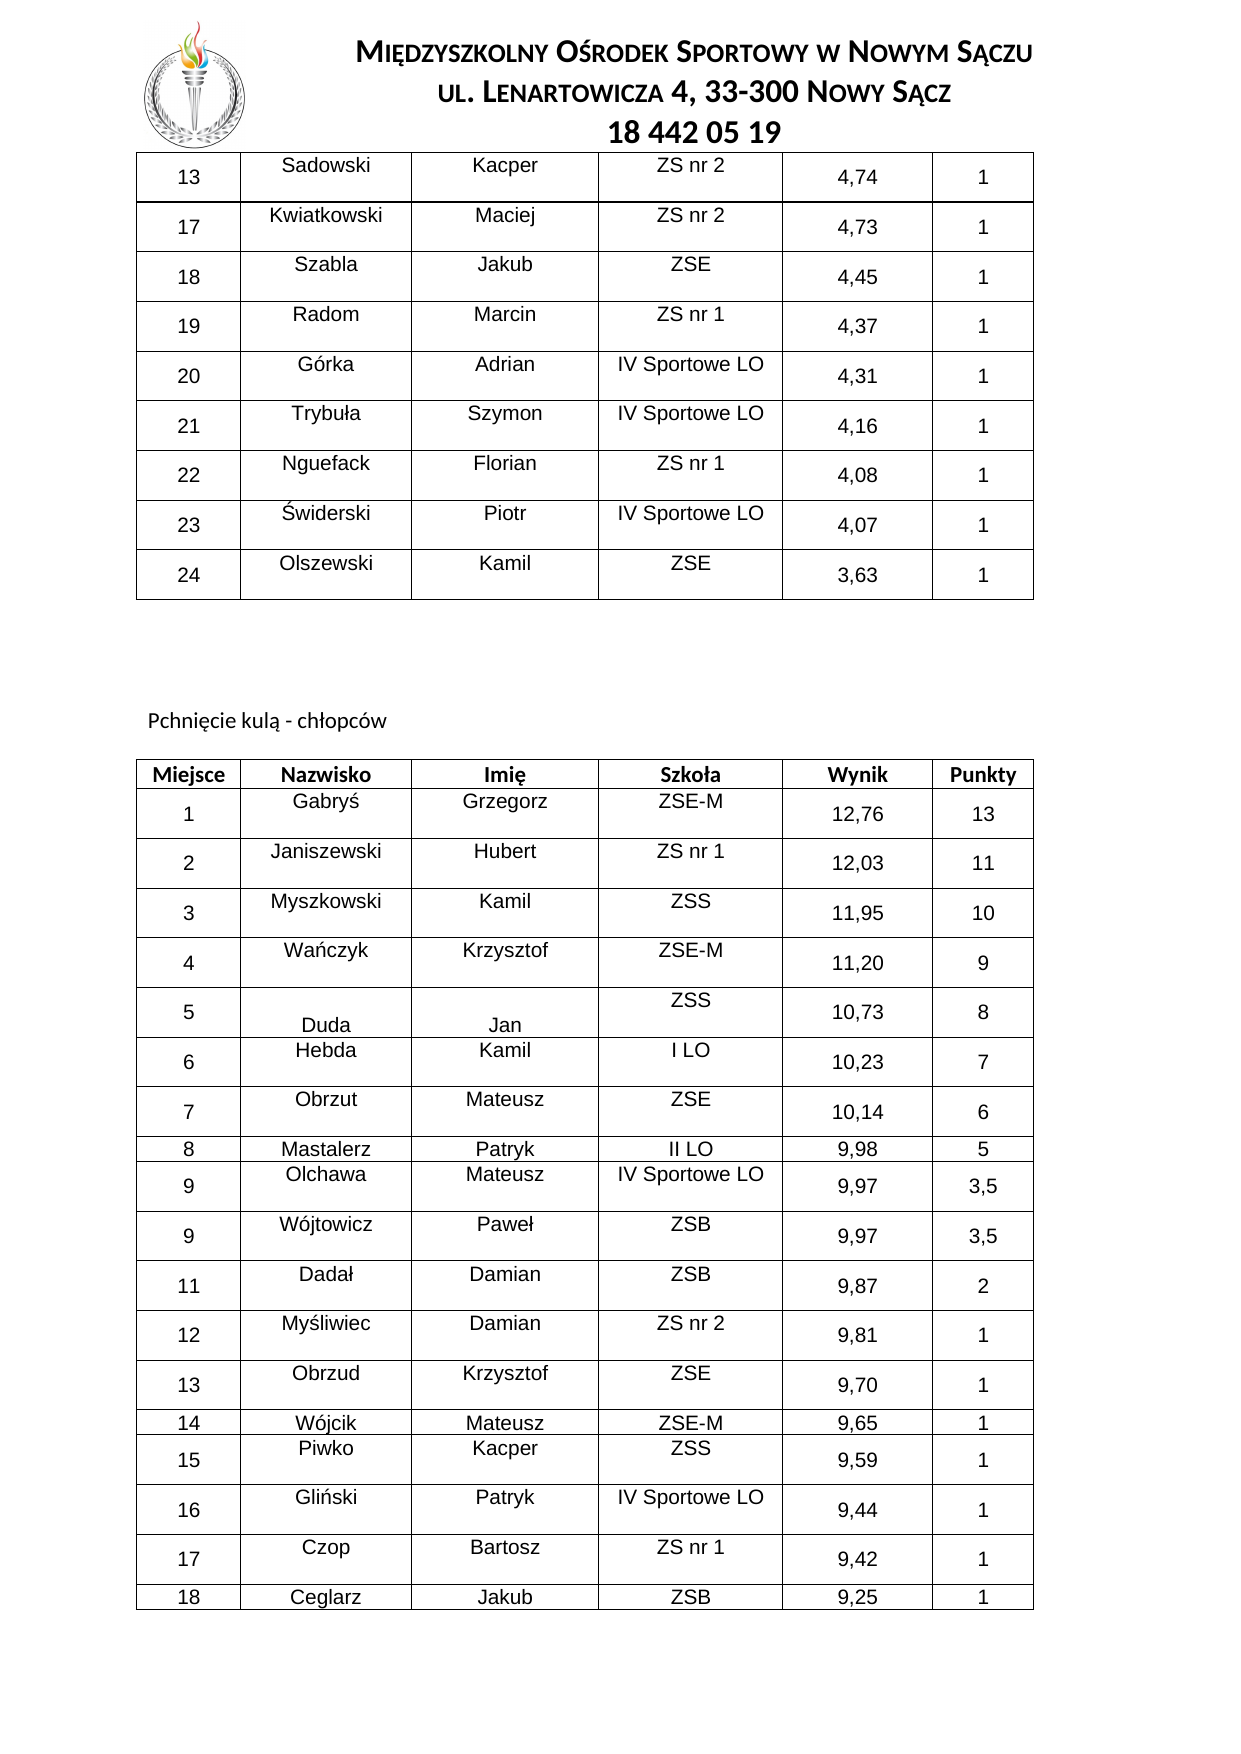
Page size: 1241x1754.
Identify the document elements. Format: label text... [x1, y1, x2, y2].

table_cell ZSS [599, 988, 782, 1037]
table_cell 7 [137, 1087, 240, 1136]
table_cell ZS nr 1 [599, 839, 782, 887]
table_cell ZS nr 2 [599, 203, 782, 251]
table_cell 16 [137, 1485, 240, 1534]
table_cell 12,76 [783, 789, 932, 838]
table_cell 20 [137, 352, 240, 400]
table_cell 22 [137, 451, 240, 499]
table_cell 1 [933, 1485, 1033, 1534]
table_cell IV Sportowe LO [599, 1485, 782, 1534]
table_cell II LO [599, 1137, 782, 1161]
table_cell 9 [137, 1212, 240, 1260]
table_cell Janiszewski [241, 839, 411, 887]
table_cell 1 [933, 1361, 1033, 1409]
table_cell 1 [933, 1535, 1033, 1583]
table_cell 6 [137, 1038, 240, 1086]
table_cell ZSB [599, 1212, 782, 1260]
table_cell 1 [933, 302, 1033, 351]
table_cell Trybuła [241, 401, 411, 450]
table_cell 19 [137, 302, 240, 351]
table_cell Szabla [241, 252, 411, 301]
table_cell IV Sportowe LO [599, 1162, 782, 1211]
table_cell Krzysztof [412, 938, 598, 987]
table_cell 23 [137, 501, 240, 549]
table_cell 10,23 [783, 1038, 932, 1086]
table_cell IV Sportowe LO [599, 501, 782, 549]
table_cell Gliński [241, 1485, 411, 1534]
table_cell 1 [933, 252, 1033, 301]
table_cell 9,44 [783, 1485, 932, 1534]
table_cell 1 [933, 550, 1033, 599]
table_cell Kamil [412, 1038, 598, 1086]
table_cell 1 [933, 451, 1033, 499]
text Pchnięcie kulą - chłopców [148, 706, 1093, 734]
table_cell 1 [933, 203, 1033, 251]
table_cell Marcin [412, 302, 598, 351]
table_cell 4,73 [783, 203, 932, 251]
table_cell 13 [137, 1361, 240, 1409]
table_cell Nguefack [241, 451, 411, 499]
table_cell 15 [137, 1435, 240, 1484]
table_header Miejsce [137, 760, 240, 788]
table_header Nazwisko [241, 760, 411, 788]
table_cell ZSE [599, 550, 782, 599]
table_cell 1 [137, 789, 240, 838]
table_cell ZS nr 2 [599, 153, 782, 201]
table_cell 9,81 [783, 1311, 932, 1360]
table_cell IV Sportowe LO [599, 352, 782, 400]
table_cell I LO [599, 1038, 782, 1086]
table_cell Damian [412, 1311, 598, 1360]
table_cell Krzysztof [412, 1361, 598, 1409]
table_cell 2 [933, 1261, 1033, 1310]
table_cell Sadowski [241, 153, 411, 201]
table_cell 9,70 [783, 1361, 932, 1409]
table_cell Kwiatkowski [241, 203, 411, 251]
table_cell Obrzud [241, 1361, 411, 1409]
table_cell 3,5 [933, 1212, 1033, 1260]
table_cell Gabryś [241, 789, 411, 838]
table_cell 4,45 [783, 252, 932, 301]
table_cell Piotr [412, 501, 598, 549]
table_cell 5 [933, 1137, 1033, 1161]
table_cell 18 [137, 1585, 240, 1608]
table_cell ZS nr 2 [599, 1311, 782, 1360]
table_cell Olszewski [241, 550, 411, 599]
table_cell 12,03 [783, 839, 932, 887]
table_cell ZSS [599, 1435, 782, 1484]
table_cell Wójtowicz [241, 1212, 411, 1260]
table_cell 5 [137, 988, 240, 1037]
table_cell Górka [241, 352, 411, 400]
table_cell 13 [933, 789, 1033, 838]
table_cell 4 [137, 938, 240, 987]
table_cell 1 [933, 1311, 1033, 1360]
table_cell 9,25 [783, 1585, 932, 1608]
table_cell Myszkowski [241, 889, 411, 937]
table_cell Grzegorz [412, 789, 598, 838]
table_cell 3,5 [933, 1162, 1033, 1211]
table_cell 10 [933, 889, 1033, 937]
table_cell Mastalerz [241, 1137, 411, 1161]
table_cell ZS nr 1 [599, 1535, 782, 1583]
table_cell Hebda [241, 1038, 411, 1086]
table_cell Damian [412, 1261, 598, 1310]
table_cell ZSS [599, 889, 782, 937]
table_cell Duda [241, 988, 411, 1037]
table_cell 24 [137, 550, 240, 599]
table_cell 2 [137, 839, 240, 887]
table_cell ZSE-M [599, 1410, 782, 1434]
table_cell Patryk [412, 1137, 598, 1161]
table_cell Wańczyk [241, 938, 411, 987]
table_cell 8 [137, 1137, 240, 1161]
table_cell 10,73 [783, 988, 932, 1037]
table_cell Ceglarz [241, 1585, 411, 1608]
table_cell ZSB [599, 1585, 782, 1608]
table_cell 17 [137, 1535, 240, 1583]
table_cell Kacper [412, 1435, 598, 1484]
table_cell Obrzut [241, 1087, 411, 1136]
table_cell ZSE [599, 1087, 782, 1136]
table_cell 1 [933, 1435, 1033, 1484]
table_header Wynik [783, 760, 932, 788]
table_cell 9,59 [783, 1435, 932, 1484]
table_cell 4,07 [783, 501, 932, 549]
table_cell 1 [933, 1585, 1033, 1608]
table_cell Patryk [412, 1485, 598, 1534]
table_cell ZS nr 1 [599, 302, 782, 351]
table_cell ZSE-M [599, 789, 782, 838]
table_cell 1 [933, 501, 1033, 549]
table_cell 4,74 [783, 153, 932, 201]
table_cell Hubert [412, 839, 598, 887]
table_cell Piwko [241, 1435, 411, 1484]
table_cell 4,16 [783, 401, 932, 450]
table_cell 9 [933, 938, 1033, 987]
table_cell 11 [137, 1261, 240, 1310]
table_cell Kacper [412, 153, 598, 201]
table_header Punkty [933, 760, 1033, 788]
table_cell Kamil [412, 889, 598, 937]
table_cell 1 [933, 1410, 1033, 1434]
table_cell Bartosz [412, 1535, 598, 1583]
table_cell 9,97 [783, 1162, 932, 1211]
table_cell ZS nr 1 [599, 451, 782, 499]
table_cell 13 [137, 153, 240, 201]
table_cell ZSE [599, 1361, 782, 1409]
table_cell 3,63 [783, 550, 932, 599]
table_cell Dadał [241, 1261, 411, 1310]
table_cell Wójcik [241, 1410, 411, 1434]
table_cell 8 [933, 988, 1033, 1037]
table_cell Czop [241, 1535, 411, 1583]
table_cell Mateusz [412, 1162, 598, 1211]
table_cell 9 [137, 1162, 240, 1211]
table_cell 9,98 [783, 1137, 932, 1161]
table_cell Świderski [241, 501, 411, 549]
table_cell ZSE [599, 252, 782, 301]
table_cell Paweł [412, 1212, 598, 1260]
table_cell 9,87 [783, 1261, 932, 1310]
table_cell IV Sportowe LO [599, 401, 782, 450]
table_cell Maciej [412, 203, 598, 251]
table_cell Olchawa [241, 1162, 411, 1211]
table_cell Mateusz [412, 1087, 598, 1136]
table_cell 6 [933, 1087, 1033, 1136]
table_cell ZSE-M [599, 938, 782, 987]
table_cell 3 [137, 889, 240, 937]
table_cell 9,97 [783, 1212, 932, 1260]
table_cell Radom [241, 302, 411, 351]
table_header Imię [412, 760, 598, 788]
table_cell 4,37 [783, 302, 932, 351]
table_cell Adrian [412, 352, 598, 400]
table_cell Szymon [412, 401, 598, 450]
table_cell 4,08 [783, 451, 932, 499]
table_cell 21 [137, 401, 240, 450]
table_cell 10,14 [783, 1087, 932, 1136]
table_cell Jakub [412, 252, 598, 301]
table_cell 12 [137, 1311, 240, 1360]
table_cell Myśliwiec [241, 1311, 411, 1360]
table_cell Mateusz [412, 1410, 598, 1434]
table_cell ZSB [599, 1261, 782, 1310]
table_cell Kamil [412, 550, 598, 599]
table_cell 17 [137, 203, 240, 251]
table_cell 11,95 [783, 889, 932, 937]
table_header Szkoła [599, 760, 782, 788]
table_cell 1 [933, 352, 1033, 400]
table_cell 1 [933, 153, 1033, 201]
table_cell 18 [137, 252, 240, 301]
table_cell 14 [137, 1410, 240, 1434]
table_cell 4,31 [783, 352, 932, 400]
table_cell 11 [933, 839, 1033, 887]
table_cell 1 [933, 401, 1033, 450]
table_cell Jan [412, 988, 598, 1037]
table_cell 9,65 [783, 1410, 932, 1434]
table_cell 7 [933, 1038, 1033, 1086]
picture [142, 20, 246, 149]
table_cell 9,42 [783, 1535, 932, 1583]
table_cell Jakub [412, 1585, 598, 1608]
table_cell Florian [412, 451, 598, 499]
table_cell 11,20 [783, 938, 932, 987]
